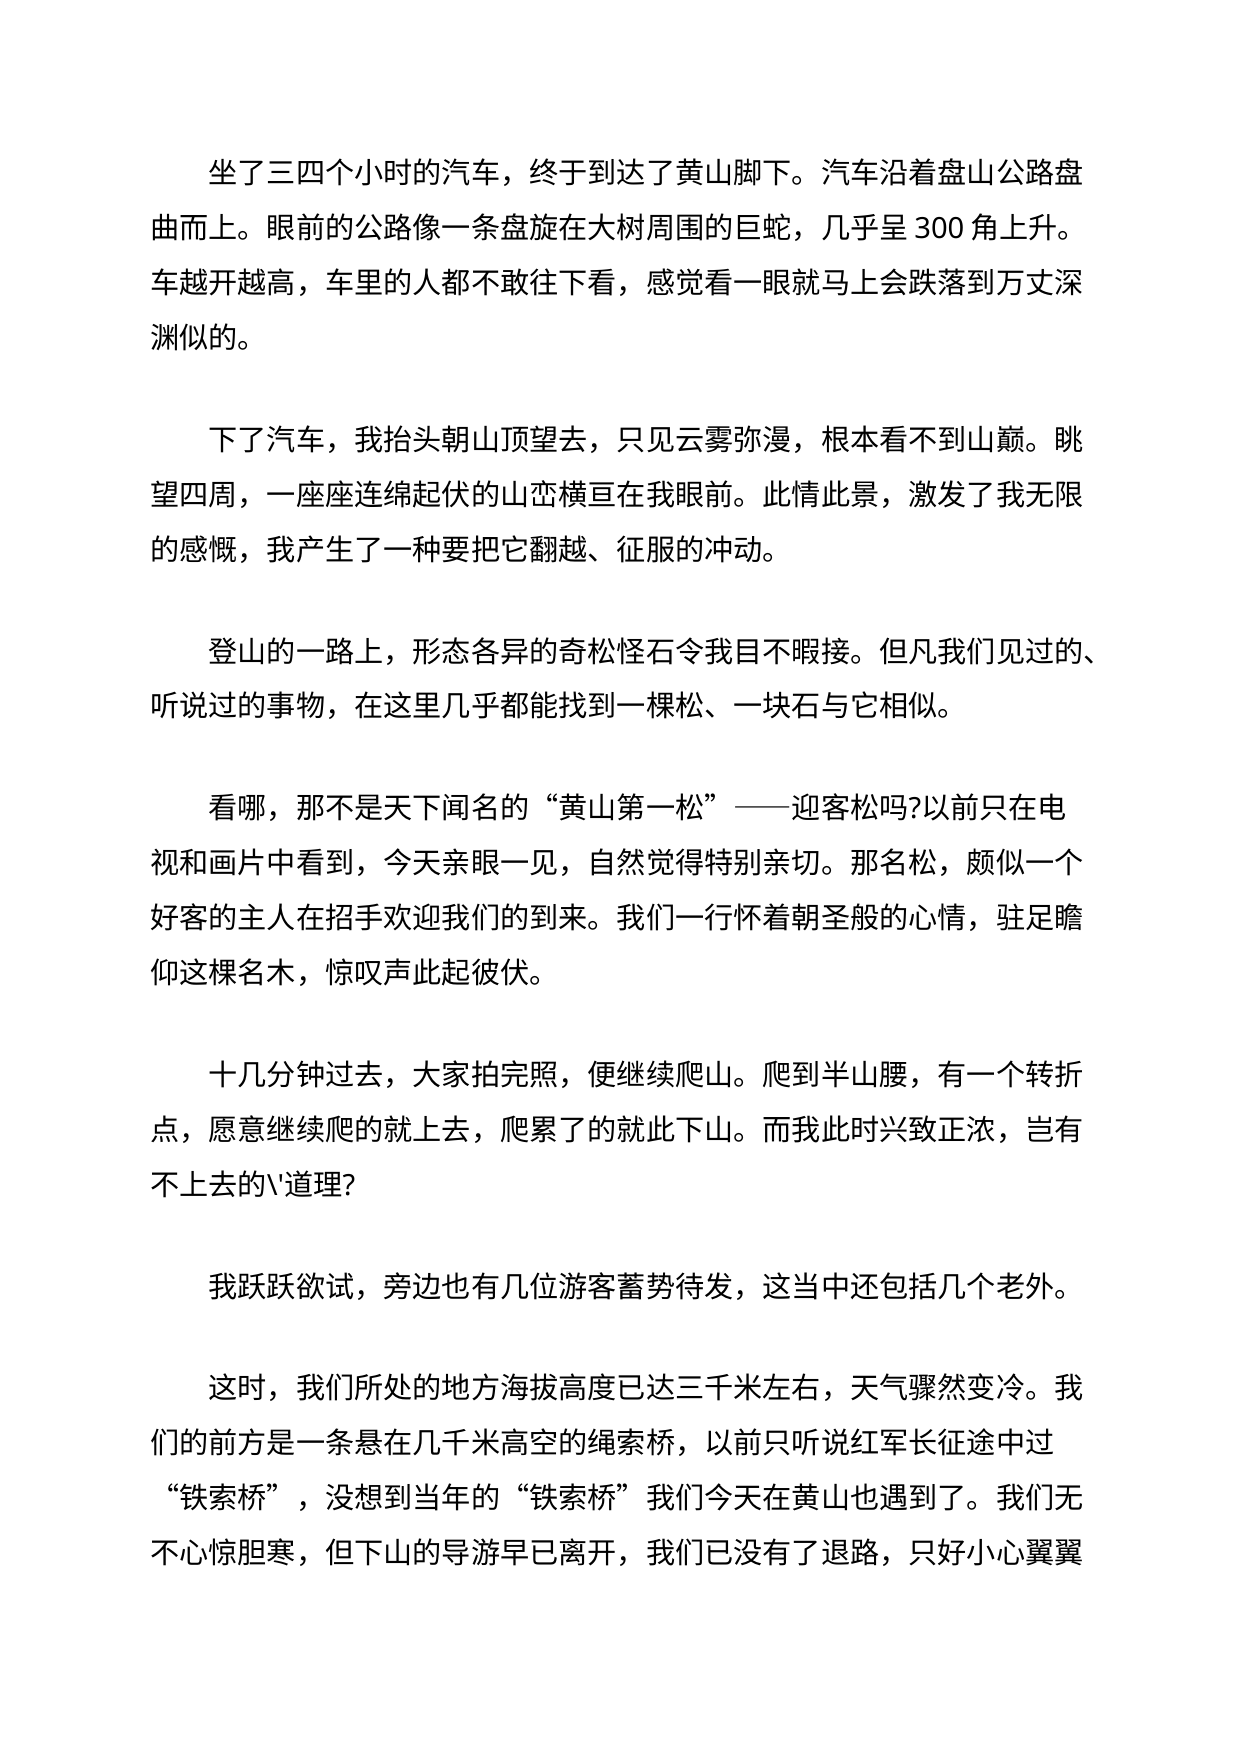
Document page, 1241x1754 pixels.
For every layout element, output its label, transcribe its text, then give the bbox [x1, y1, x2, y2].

text 登山的一路上，形态各异的奇松怪石令我目不暇接。但凡我们见过的、听说过的事物，在这里几乎都能找到一棵松、一块石与它相似。 [150, 628, 1090, 725]
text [150, 1365, 1090, 1572]
text 坐了三四个小时的汽车，终于到达了黄山脚下。汽车沿着盘山公路盘曲而上。眼前的公路像一条盘旋在大树周围的巨蛇，几乎呈300角上升。车越开越高，车里的人都不敢往下看，感觉看一眼就马上会跌落到万丈深渊似的。 [150, 150, 1090, 357]
text 我跃跃欲试，旁边也有几位游客蓄势待发，这当中还包括几个老外。 [150, 1263, 1090, 1305]
text 十几分钟过去，大家拍完照，便继续爬山。爬到半山腰，有一个转折点，愿意继续爬的就上去，爬累了的就此下山。而我此时兴致正浓，岂有不上去的\'道理? [150, 1051, 1090, 1203]
text 下了汽车，我抬头朝山顶望去，只见云雾弥漫，根本看不到山巅。眺望四周，一座座连绵起伏的山峦横亘在我眼前。此情此景，激发了我无限的感慨，我产生了一种要把它翻越、征服的冲动。 [150, 417, 1090, 569]
text 看哪，那不是天下闻名的“黄山第一松”——迎客松吗?以前只在电视和画片中看到，今天亲眼一见，自然觉得特别亲切。那名松，颇似一个好客的主人在招手欢迎我们的到来。我们一行怀着朝圣般的心情，驻足瞻仰这棵名木，惊叹声此起彼伏。 [150, 785, 1090, 992]
